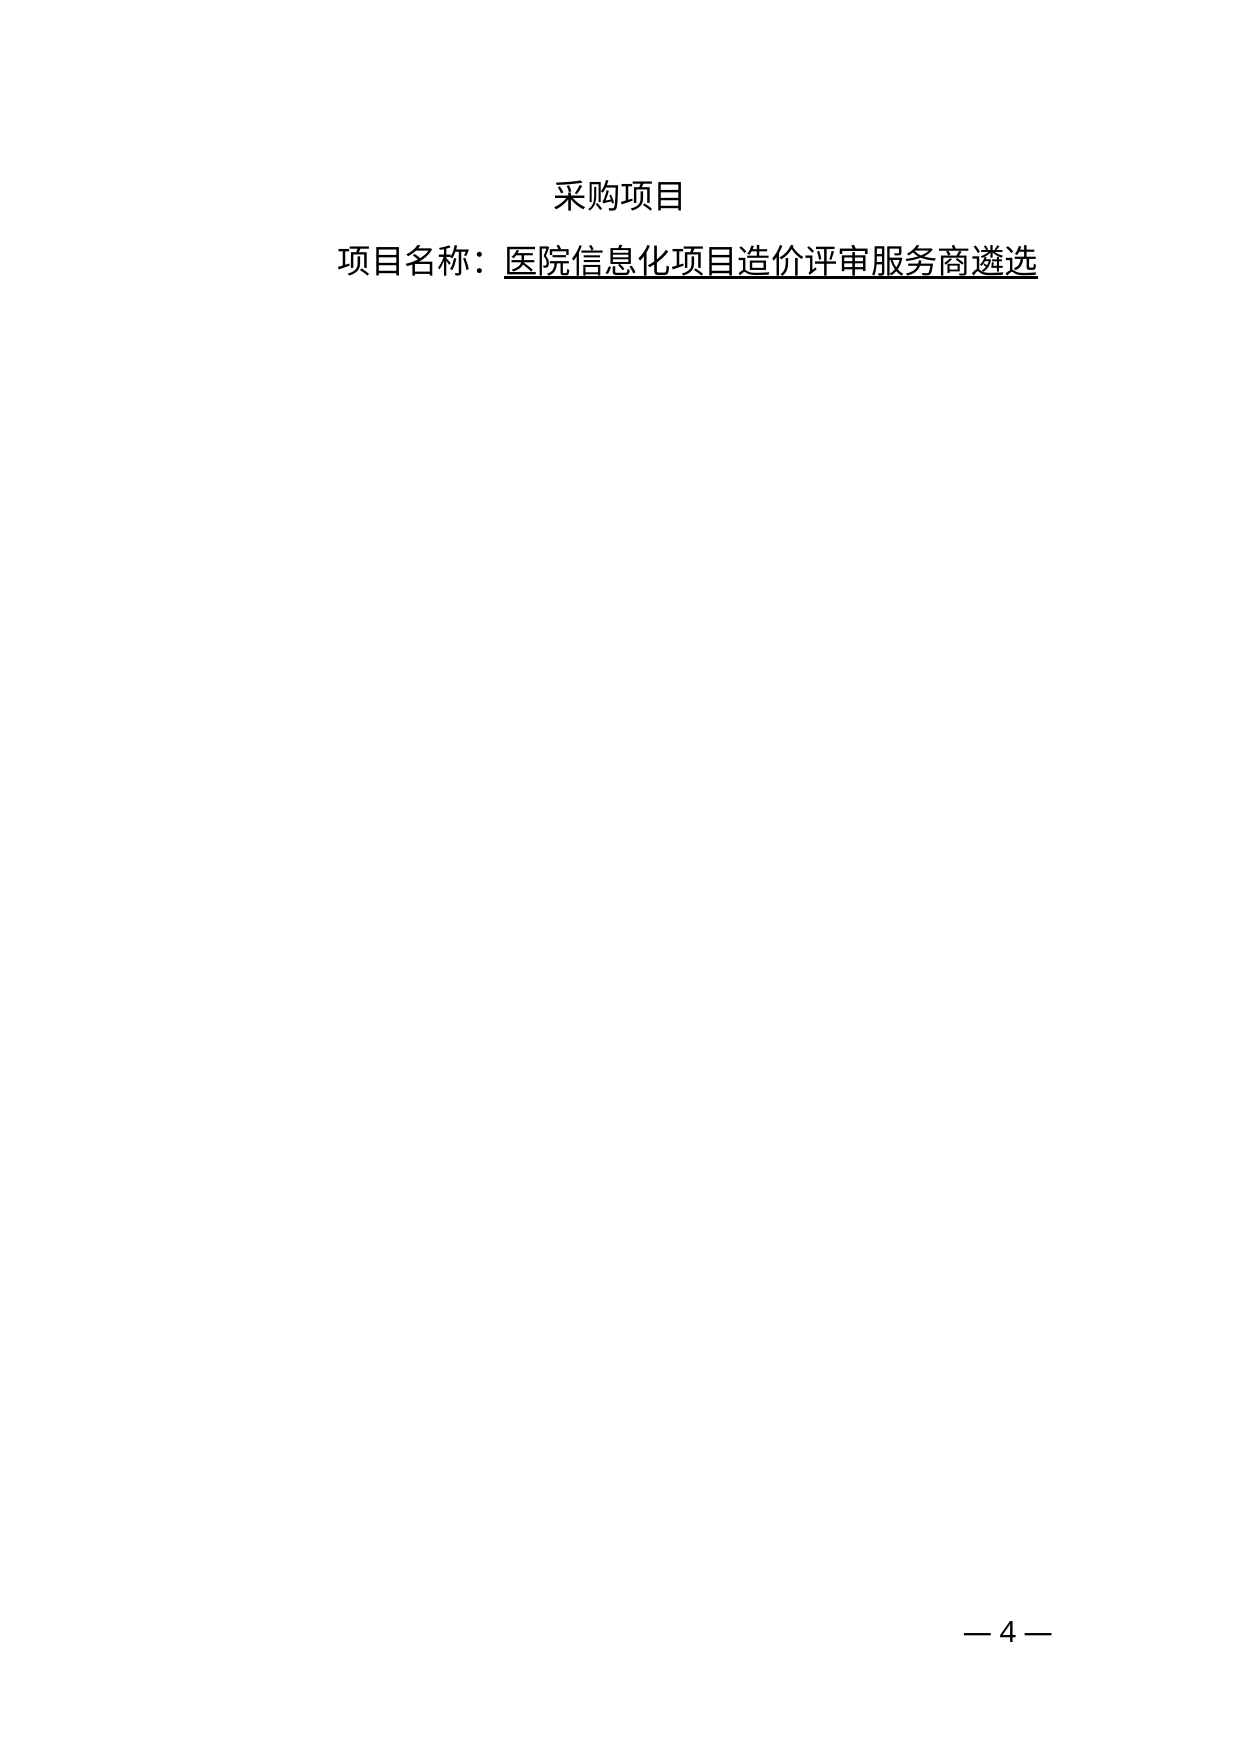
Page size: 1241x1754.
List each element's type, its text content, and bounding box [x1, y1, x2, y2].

text 项目名称：医院信息化项目造价评审服务商遴选 [187, 227, 1053, 292]
text 采购项目 [187, 162, 1053, 227]
